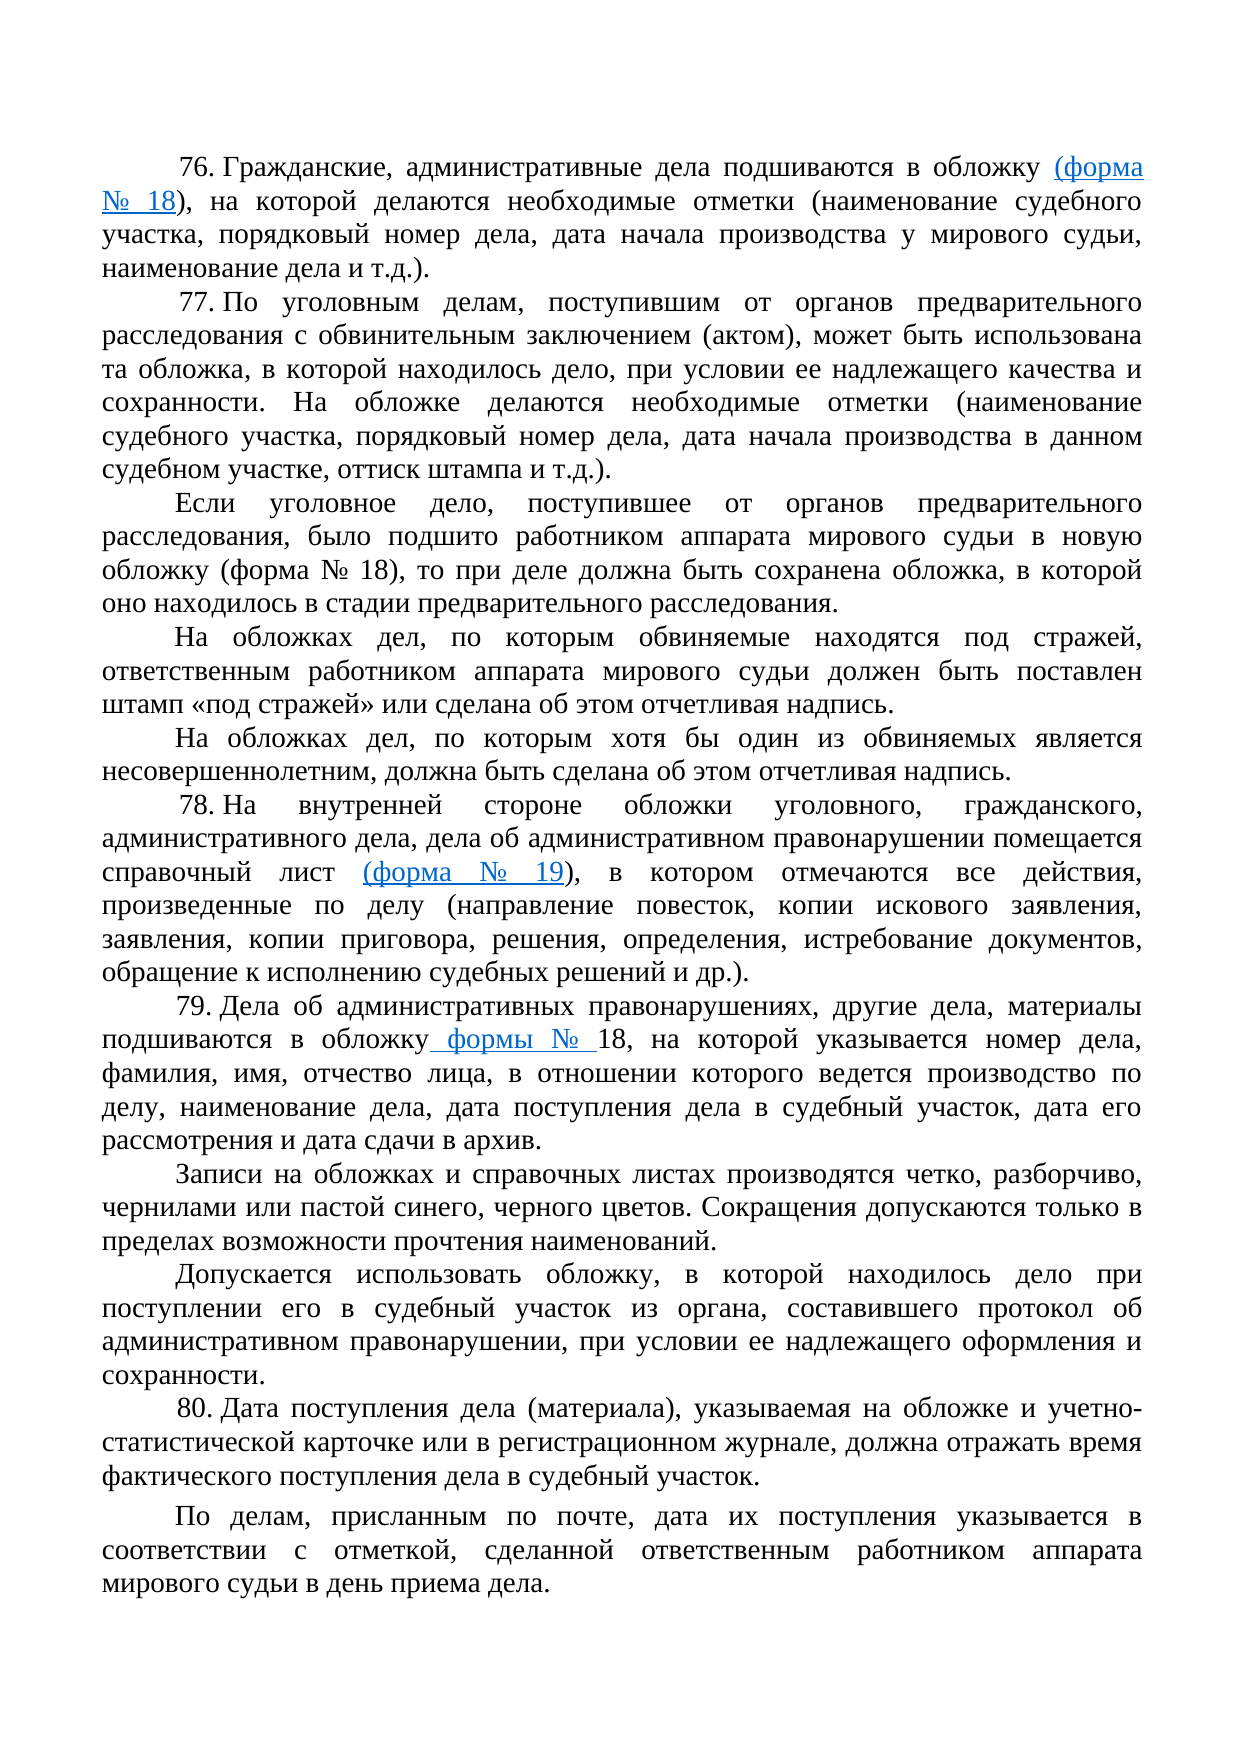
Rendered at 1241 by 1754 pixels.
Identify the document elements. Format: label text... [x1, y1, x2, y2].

text На обложках дел, по которым обвиняемые находятся под стражей, ответственным работником аппарата мирового судьи должен быть поставлен штамп «под стражей» или сделана об этом отчетливая надпись. [102, 620, 1143, 720]
text Записи на обложках и справочных листах производятся четко, разборчиво, чернилами или пастой синего, черного цветов. Сокращения допускаются только в пределах возможности прочтения наименований. [102, 1156, 1143, 1257]
text 80. Дата поступления дела (материала), указываемая на обложке и учетно-статистической карточке или в регистрационном журнале, должна отражать время фактического поступления дела в судебный участок. [102, 1391, 1143, 1492]
text Если уголовное дело, поступившее от органов предварительного расследования, было подшито работником аппарата мирового судьи в новую обложку (форма № 18), то при деле должна быть сохранена обложка, в которой оно находилось в стадии предварительного расследования. [102, 486, 1143, 620]
text По делам, присланным по почте, дата их поступления указывается в соответствии с отметкой, сделанной ответственным работником аппарата мирового судьи в день приема дела. [102, 1499, 1143, 1599]
text 76. Гражданские, административные дела подшиваются в обложку (форма № 18), на которой делаются необходимые отметки (наименование судебного участка, порядковый номер дела, дата начала производства у мирового судьи, наименование дела и т.д.). [102, 150, 1143, 284]
text 77. По уголовным делам, поступившим от органов предварительного расследования с обвинительным заключением (актом), может быть использована та обложка, в которой находилось дело, при условии ее надлежащего качества и сохранности. На обложке делаются необходимые отметки (наименование судебного участка, порядковый номер дела, дата начала производства в данном судебном участке, оттиск штампа и т.д.). [102, 284, 1143, 486]
text 79. Дела об административных правонарушениях, другие дела, материалы подшиваются в обложку формы № 18, на которой указывается номер дела, фамилия, имя, отчество лица, в отношении которого ведется производство по делу, наименование дела, дата поступления дела в судебный участок, дата его рассмотрения и дата сдачи в архив. [102, 989, 1143, 1156]
text Допускается использовать обложку, в которой находилось дело при поступлении его в судебный участок из органа, составившего протокол об административном правонарушении, при условии ее надлежащего оформления и сохранности. [102, 1257, 1143, 1391]
text На обложках дел, по которым хотя бы один из обвиняемых является несовершеннолетним, должна быть сделана об этом отчетливая надпись. [102, 720, 1143, 787]
text 78. На внутренней стороне обложки уголовного, гражданского, административного дела, дела об административном правонарушении помещается справочный лист (форма № 19), в котором отмечаются все действия, произведенные по делу (направление повесток, копии искового заявления, заявления, копии приговора, решения, определения, истребование документов, обращение к исполнению судебных решений и др.). [102, 787, 1143, 989]
